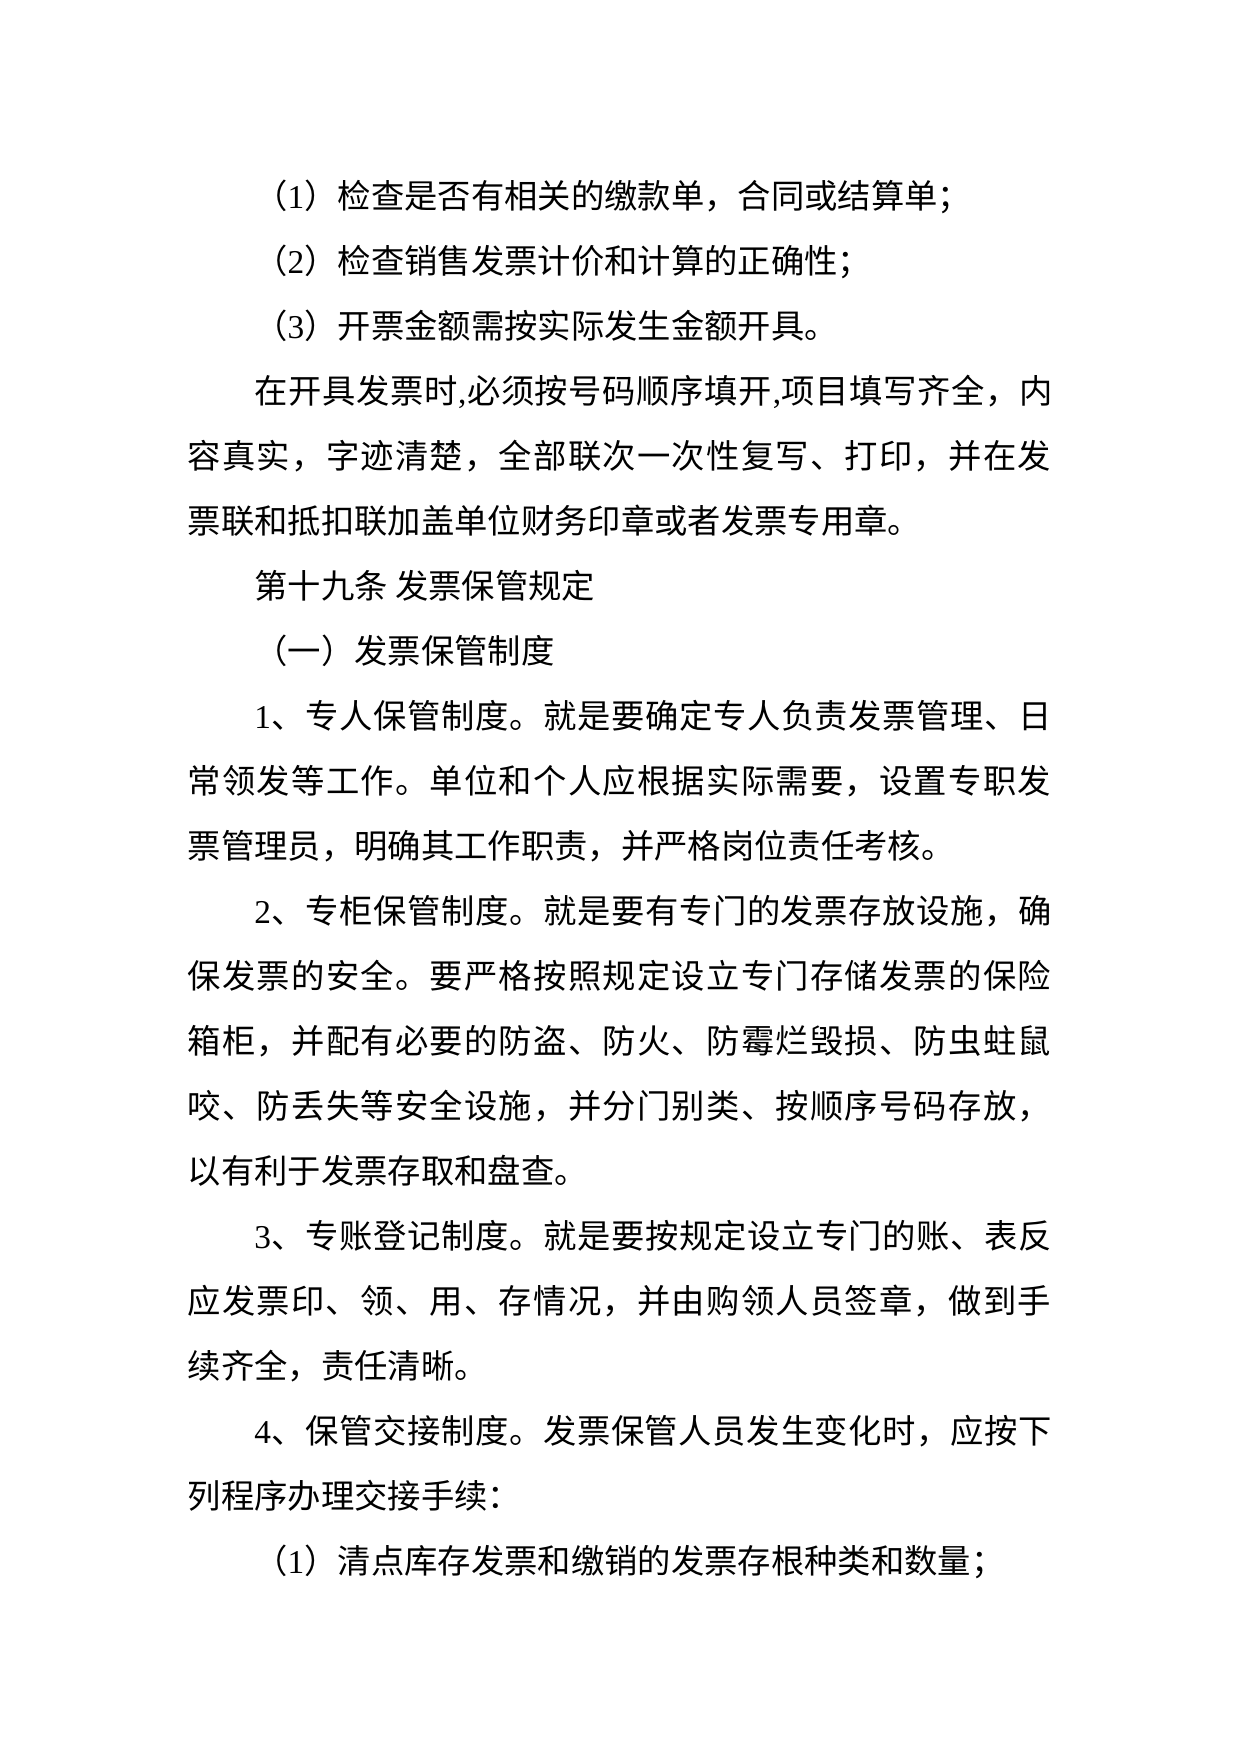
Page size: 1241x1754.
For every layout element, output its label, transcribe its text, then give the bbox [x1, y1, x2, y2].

text 1、专人保管制度。就是要确定专人负责发票管理、日常领发等工作。单位和个人应根据实际需要，设置专职发票管理员，明确其工作职责，并严格岗位责任考核。 [187, 682, 1053, 877]
text （2）检查销售发票计价和计算的正确性； [187, 227, 1053, 292]
text 第十九条 发票保管规定 [187, 552, 1053, 617]
text 3、专账登记制度。就是要按规定设立专门的账、表反应发票印、领、用、存情况，并由购领人员签章，做到手续齐全，责任清晰。 [187, 1202, 1053, 1397]
text （1）检查是否有相关的缴款单，合同或结算单； [187, 162, 1053, 227]
text （1）清点库存发票和缴销的发票存根种类和数量； [187, 1527, 1053, 1592]
text 4、保管交接制度。发票保管人员发生变化时，应按下列程序办理交接手续： [187, 1397, 1053, 1527]
text （一）发票保管制度 [187, 617, 1053, 682]
text （3）开票金额需按实际发生金额开具。 [187, 292, 1053, 357]
text 2、专柜保管制度。就是要有专门的发票存放设施，确保发票的安全。要严格按照规定设立专门存储发票的保险箱柜，并配有必要的防盗、防火、防霉烂毁损、防虫蛀鼠咬、防丢失等安全设施，并分门别类、按顺序号码存放，以有利于发票存取和盘查。 [187, 877, 1053, 1202]
text 在开具发票时,必须按号码顺序填开,项目填写齐全，内容真实，字迹清楚，全部联次一次性复写、打印，并在发票联和抵扣联加盖单位财务印章或者发票专用章。 [187, 357, 1053, 552]
